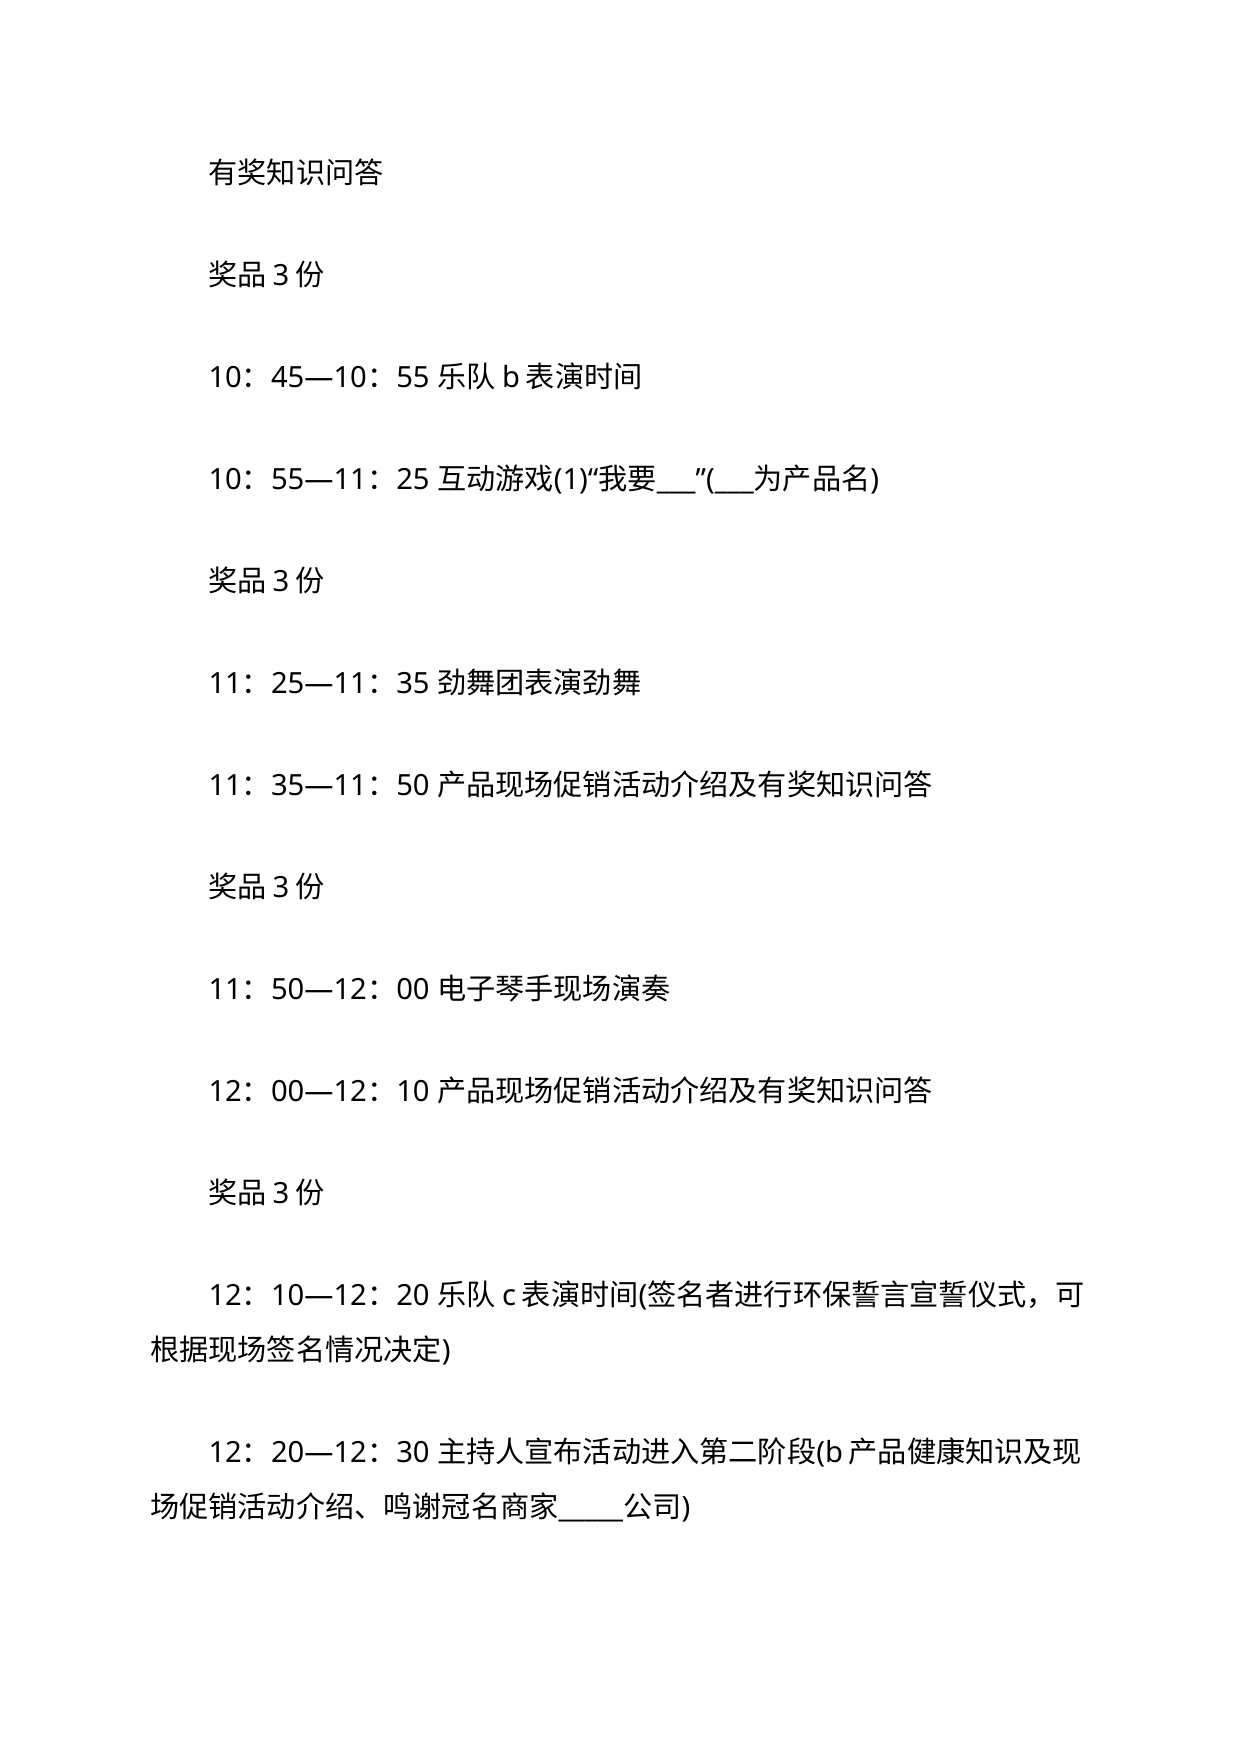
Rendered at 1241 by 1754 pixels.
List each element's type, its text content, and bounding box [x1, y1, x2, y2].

text 12：10—12：20 乐队 c表演时间(签名者进行环保誓言宣誓仪式，可根据现场签名情况决定) [150, 1272, 1090, 1369]
text 奖品3份 [150, 1169, 1090, 1212]
text 10：55—11：25 互动游戏(1)“我要___”(___为产品名) [150, 456, 1090, 498]
text 11：25—11：35 劲舞团表演劲舞 [150, 660, 1090, 702]
text 奖品3份 [150, 558, 1090, 600]
text 10：45—10：55 乐队 b表演时间 [150, 354, 1090, 396]
text 奖品3份 [150, 252, 1090, 294]
text 12：00—12：10 产品现场促销活动介绍及有奖知识问答 [150, 1068, 1090, 1110]
text 奖品3份 [150, 864, 1090, 906]
text 11：35—11：50 产品现场促销活动介绍及有奖知识问答 [150, 762, 1090, 804]
text 12：20—12：30 主持人宣布活动进入第二阶段(b产品健康知识及现场促销活动介绍、鸣谢冠名商家_____公司) [150, 1428, 1090, 1526]
text 有奖知识问答 [150, 150, 1090, 192]
text 11：50—12：00 电子琴手现场演奏 [150, 966, 1090, 1008]
